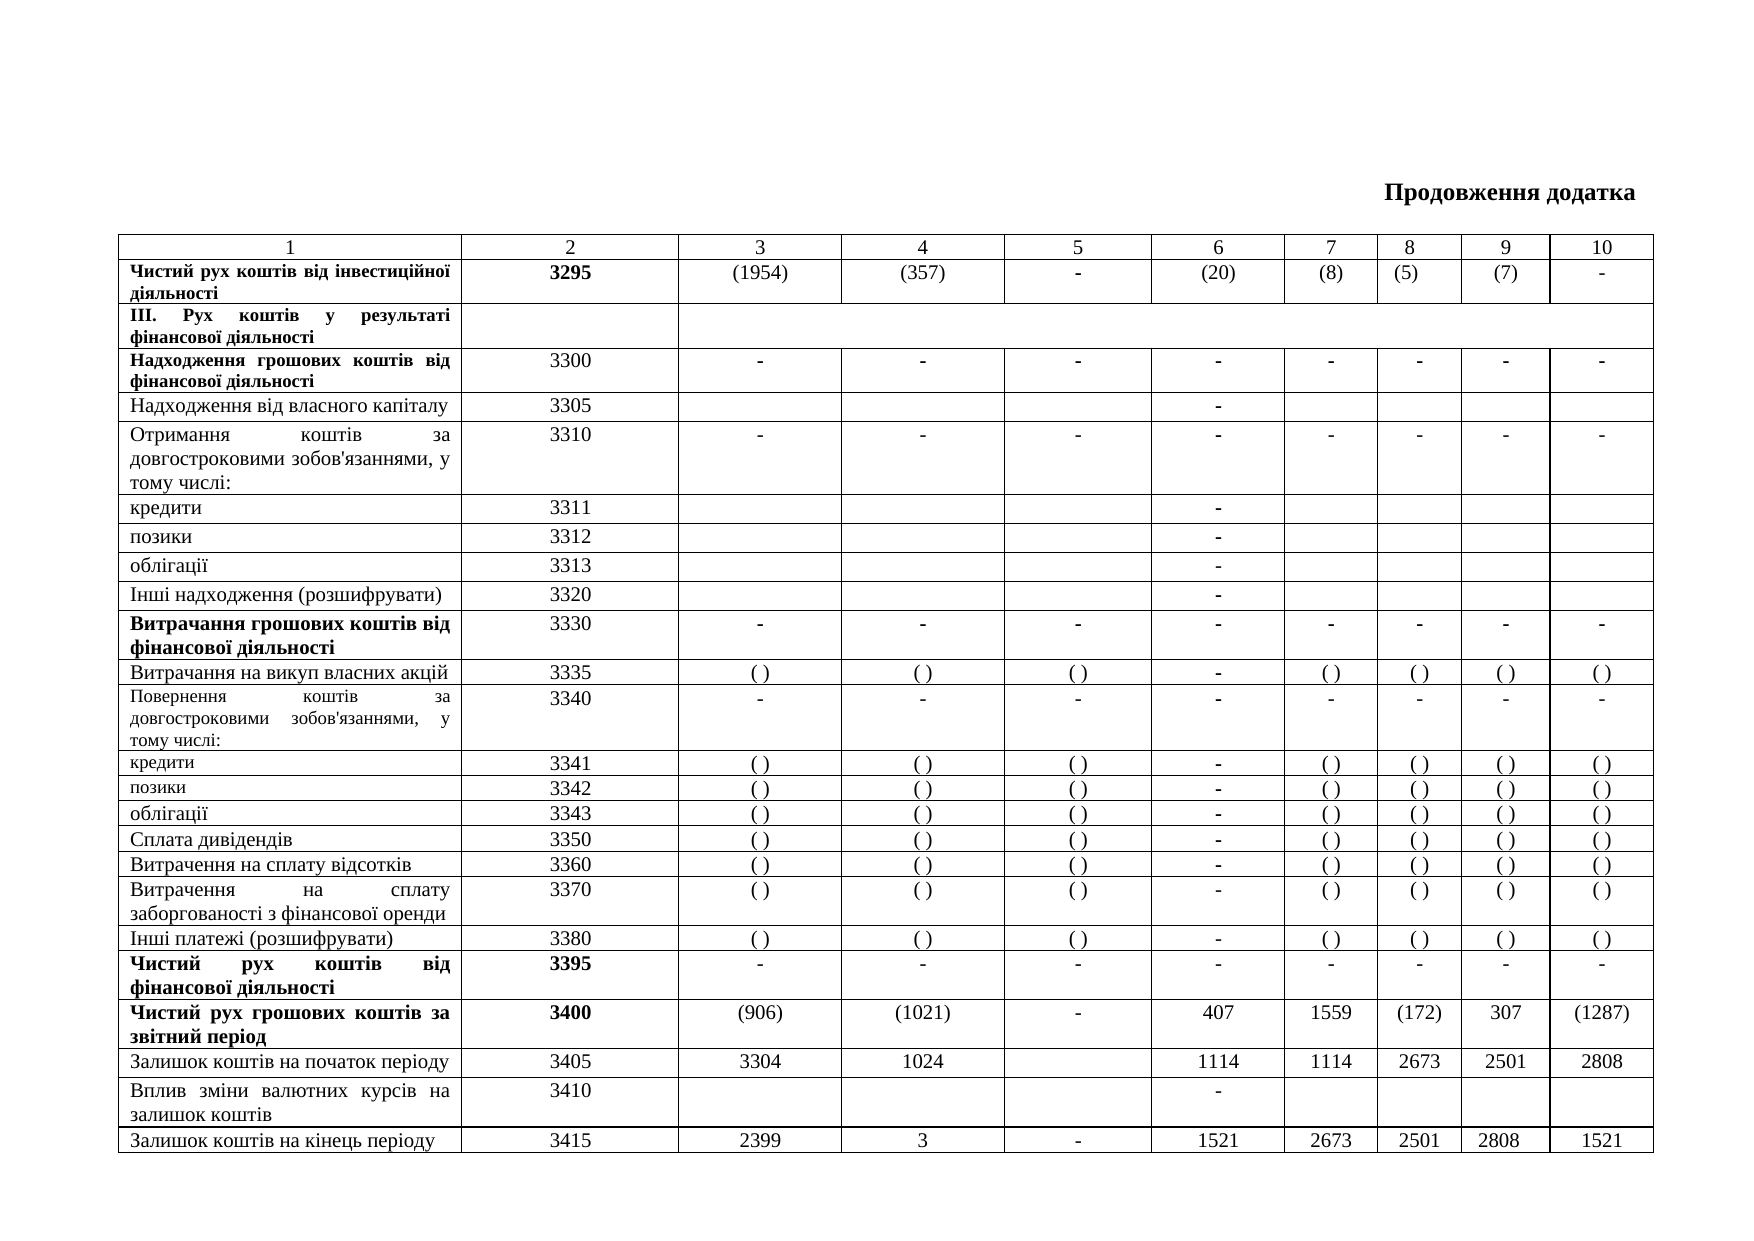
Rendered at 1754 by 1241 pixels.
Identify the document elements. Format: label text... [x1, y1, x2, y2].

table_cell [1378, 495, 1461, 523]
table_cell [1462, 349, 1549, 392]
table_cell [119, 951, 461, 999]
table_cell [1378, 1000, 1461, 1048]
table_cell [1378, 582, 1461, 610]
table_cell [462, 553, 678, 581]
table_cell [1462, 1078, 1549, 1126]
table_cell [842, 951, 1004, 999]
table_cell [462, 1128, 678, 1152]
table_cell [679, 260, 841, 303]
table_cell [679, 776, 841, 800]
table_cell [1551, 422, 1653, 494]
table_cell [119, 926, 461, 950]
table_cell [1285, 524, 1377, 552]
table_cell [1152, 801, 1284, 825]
text Продовження додатка [118, 177, 1636, 206]
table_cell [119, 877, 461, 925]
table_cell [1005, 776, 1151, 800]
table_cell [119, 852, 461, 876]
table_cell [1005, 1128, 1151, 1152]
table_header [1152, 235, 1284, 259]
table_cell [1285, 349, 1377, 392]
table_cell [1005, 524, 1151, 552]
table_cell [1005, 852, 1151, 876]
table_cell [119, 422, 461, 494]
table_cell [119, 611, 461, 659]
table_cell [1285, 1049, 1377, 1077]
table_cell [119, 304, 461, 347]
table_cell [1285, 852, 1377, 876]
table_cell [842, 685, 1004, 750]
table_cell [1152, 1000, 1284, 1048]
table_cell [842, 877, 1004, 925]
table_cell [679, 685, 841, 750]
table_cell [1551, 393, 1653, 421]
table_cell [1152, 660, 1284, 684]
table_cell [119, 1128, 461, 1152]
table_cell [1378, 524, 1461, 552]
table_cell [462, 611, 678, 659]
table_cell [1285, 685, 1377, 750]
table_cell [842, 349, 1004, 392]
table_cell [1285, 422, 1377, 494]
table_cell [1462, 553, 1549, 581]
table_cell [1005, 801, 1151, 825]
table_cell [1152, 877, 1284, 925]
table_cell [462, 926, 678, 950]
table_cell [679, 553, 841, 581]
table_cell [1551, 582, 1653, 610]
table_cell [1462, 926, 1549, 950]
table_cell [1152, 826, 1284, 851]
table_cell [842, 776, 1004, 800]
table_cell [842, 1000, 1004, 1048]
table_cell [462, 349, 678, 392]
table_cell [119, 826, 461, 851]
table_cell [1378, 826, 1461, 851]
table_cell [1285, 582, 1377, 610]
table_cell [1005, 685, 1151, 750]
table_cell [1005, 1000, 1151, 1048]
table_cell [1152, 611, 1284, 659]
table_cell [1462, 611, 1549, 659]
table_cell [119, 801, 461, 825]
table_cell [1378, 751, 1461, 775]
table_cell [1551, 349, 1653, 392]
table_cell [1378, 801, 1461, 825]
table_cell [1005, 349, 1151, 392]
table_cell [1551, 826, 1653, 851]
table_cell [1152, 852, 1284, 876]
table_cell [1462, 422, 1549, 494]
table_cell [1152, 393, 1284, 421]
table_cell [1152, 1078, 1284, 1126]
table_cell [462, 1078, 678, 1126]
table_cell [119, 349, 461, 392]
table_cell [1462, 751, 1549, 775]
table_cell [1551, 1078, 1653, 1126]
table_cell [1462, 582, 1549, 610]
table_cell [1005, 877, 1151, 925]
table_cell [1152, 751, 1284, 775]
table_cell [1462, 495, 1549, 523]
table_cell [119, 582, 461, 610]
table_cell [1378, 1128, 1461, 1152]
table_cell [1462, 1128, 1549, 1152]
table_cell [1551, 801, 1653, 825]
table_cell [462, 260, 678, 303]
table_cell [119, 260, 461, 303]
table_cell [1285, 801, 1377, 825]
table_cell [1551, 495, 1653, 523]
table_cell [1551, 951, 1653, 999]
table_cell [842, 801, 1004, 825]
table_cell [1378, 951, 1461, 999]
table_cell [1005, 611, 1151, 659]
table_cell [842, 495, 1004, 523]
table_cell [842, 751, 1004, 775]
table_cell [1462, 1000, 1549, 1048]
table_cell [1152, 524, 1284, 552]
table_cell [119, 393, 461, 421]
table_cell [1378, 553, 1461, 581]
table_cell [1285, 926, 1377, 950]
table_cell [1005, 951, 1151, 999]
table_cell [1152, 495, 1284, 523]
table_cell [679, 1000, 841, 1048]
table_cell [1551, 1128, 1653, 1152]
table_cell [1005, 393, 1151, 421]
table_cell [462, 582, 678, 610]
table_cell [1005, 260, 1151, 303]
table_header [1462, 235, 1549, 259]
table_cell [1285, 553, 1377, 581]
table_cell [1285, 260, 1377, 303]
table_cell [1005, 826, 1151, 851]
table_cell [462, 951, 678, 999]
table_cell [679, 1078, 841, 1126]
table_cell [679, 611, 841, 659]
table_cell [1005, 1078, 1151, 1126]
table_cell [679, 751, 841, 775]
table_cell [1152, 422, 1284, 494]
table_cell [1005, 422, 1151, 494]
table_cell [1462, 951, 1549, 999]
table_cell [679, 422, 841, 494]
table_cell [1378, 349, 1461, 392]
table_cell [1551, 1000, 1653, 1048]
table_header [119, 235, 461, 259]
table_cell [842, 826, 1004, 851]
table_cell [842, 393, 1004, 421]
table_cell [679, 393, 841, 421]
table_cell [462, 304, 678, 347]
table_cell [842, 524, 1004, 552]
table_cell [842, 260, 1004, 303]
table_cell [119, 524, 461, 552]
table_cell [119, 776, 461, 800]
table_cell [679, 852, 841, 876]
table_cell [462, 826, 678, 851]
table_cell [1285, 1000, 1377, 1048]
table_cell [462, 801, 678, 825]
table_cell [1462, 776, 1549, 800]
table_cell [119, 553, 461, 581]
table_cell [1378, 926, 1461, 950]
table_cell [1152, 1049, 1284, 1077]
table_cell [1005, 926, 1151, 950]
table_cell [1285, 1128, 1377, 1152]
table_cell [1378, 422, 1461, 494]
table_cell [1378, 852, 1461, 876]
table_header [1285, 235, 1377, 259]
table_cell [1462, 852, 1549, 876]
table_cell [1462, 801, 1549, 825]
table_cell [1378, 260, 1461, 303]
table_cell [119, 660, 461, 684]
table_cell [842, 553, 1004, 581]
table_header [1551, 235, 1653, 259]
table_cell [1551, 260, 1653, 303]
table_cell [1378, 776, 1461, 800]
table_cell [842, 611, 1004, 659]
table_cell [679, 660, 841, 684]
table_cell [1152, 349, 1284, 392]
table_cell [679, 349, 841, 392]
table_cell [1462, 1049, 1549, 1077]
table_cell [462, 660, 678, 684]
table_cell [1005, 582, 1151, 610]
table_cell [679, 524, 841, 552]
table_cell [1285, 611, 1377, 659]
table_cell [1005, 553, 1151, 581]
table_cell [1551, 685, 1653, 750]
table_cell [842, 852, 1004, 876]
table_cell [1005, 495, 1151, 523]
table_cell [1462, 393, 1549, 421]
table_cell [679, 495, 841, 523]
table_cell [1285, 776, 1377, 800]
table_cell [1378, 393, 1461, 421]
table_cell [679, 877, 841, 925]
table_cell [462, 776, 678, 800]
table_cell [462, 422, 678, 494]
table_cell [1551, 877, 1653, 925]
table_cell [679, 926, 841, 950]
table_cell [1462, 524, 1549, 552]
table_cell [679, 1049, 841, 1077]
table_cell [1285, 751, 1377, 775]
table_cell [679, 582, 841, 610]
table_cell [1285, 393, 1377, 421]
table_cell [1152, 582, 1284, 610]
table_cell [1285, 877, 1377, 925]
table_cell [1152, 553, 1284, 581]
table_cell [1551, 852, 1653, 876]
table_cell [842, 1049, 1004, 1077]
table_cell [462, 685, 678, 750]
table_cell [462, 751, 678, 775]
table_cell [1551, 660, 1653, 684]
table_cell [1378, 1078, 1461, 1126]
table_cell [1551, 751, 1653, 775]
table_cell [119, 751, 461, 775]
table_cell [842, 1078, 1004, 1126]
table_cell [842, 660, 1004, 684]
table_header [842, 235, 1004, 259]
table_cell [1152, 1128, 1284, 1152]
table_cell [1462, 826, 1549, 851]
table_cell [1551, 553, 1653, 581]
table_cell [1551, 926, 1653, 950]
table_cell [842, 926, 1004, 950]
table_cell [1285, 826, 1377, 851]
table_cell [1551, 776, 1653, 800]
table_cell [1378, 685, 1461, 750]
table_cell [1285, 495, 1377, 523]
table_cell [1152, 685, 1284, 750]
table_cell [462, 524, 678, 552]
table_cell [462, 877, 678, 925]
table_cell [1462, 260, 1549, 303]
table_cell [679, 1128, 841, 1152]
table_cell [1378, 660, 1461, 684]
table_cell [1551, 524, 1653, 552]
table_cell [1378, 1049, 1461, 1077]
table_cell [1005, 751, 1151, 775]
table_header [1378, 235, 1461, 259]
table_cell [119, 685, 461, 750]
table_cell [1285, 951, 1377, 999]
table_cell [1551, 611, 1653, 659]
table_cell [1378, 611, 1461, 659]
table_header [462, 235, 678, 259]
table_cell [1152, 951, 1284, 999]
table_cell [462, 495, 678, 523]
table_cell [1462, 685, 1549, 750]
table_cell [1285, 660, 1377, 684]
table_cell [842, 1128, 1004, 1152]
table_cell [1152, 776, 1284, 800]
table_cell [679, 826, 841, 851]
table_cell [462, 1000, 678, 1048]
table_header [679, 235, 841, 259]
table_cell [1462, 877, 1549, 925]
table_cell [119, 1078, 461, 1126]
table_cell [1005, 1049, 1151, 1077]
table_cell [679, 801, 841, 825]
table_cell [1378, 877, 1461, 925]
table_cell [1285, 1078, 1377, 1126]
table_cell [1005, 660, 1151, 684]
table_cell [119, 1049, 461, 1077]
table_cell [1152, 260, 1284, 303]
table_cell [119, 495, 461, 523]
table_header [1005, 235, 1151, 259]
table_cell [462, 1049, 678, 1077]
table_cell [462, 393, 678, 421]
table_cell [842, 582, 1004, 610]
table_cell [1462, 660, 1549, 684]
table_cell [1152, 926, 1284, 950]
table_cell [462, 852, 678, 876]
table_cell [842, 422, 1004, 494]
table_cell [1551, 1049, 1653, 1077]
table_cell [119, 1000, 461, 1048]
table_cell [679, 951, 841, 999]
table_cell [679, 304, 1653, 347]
